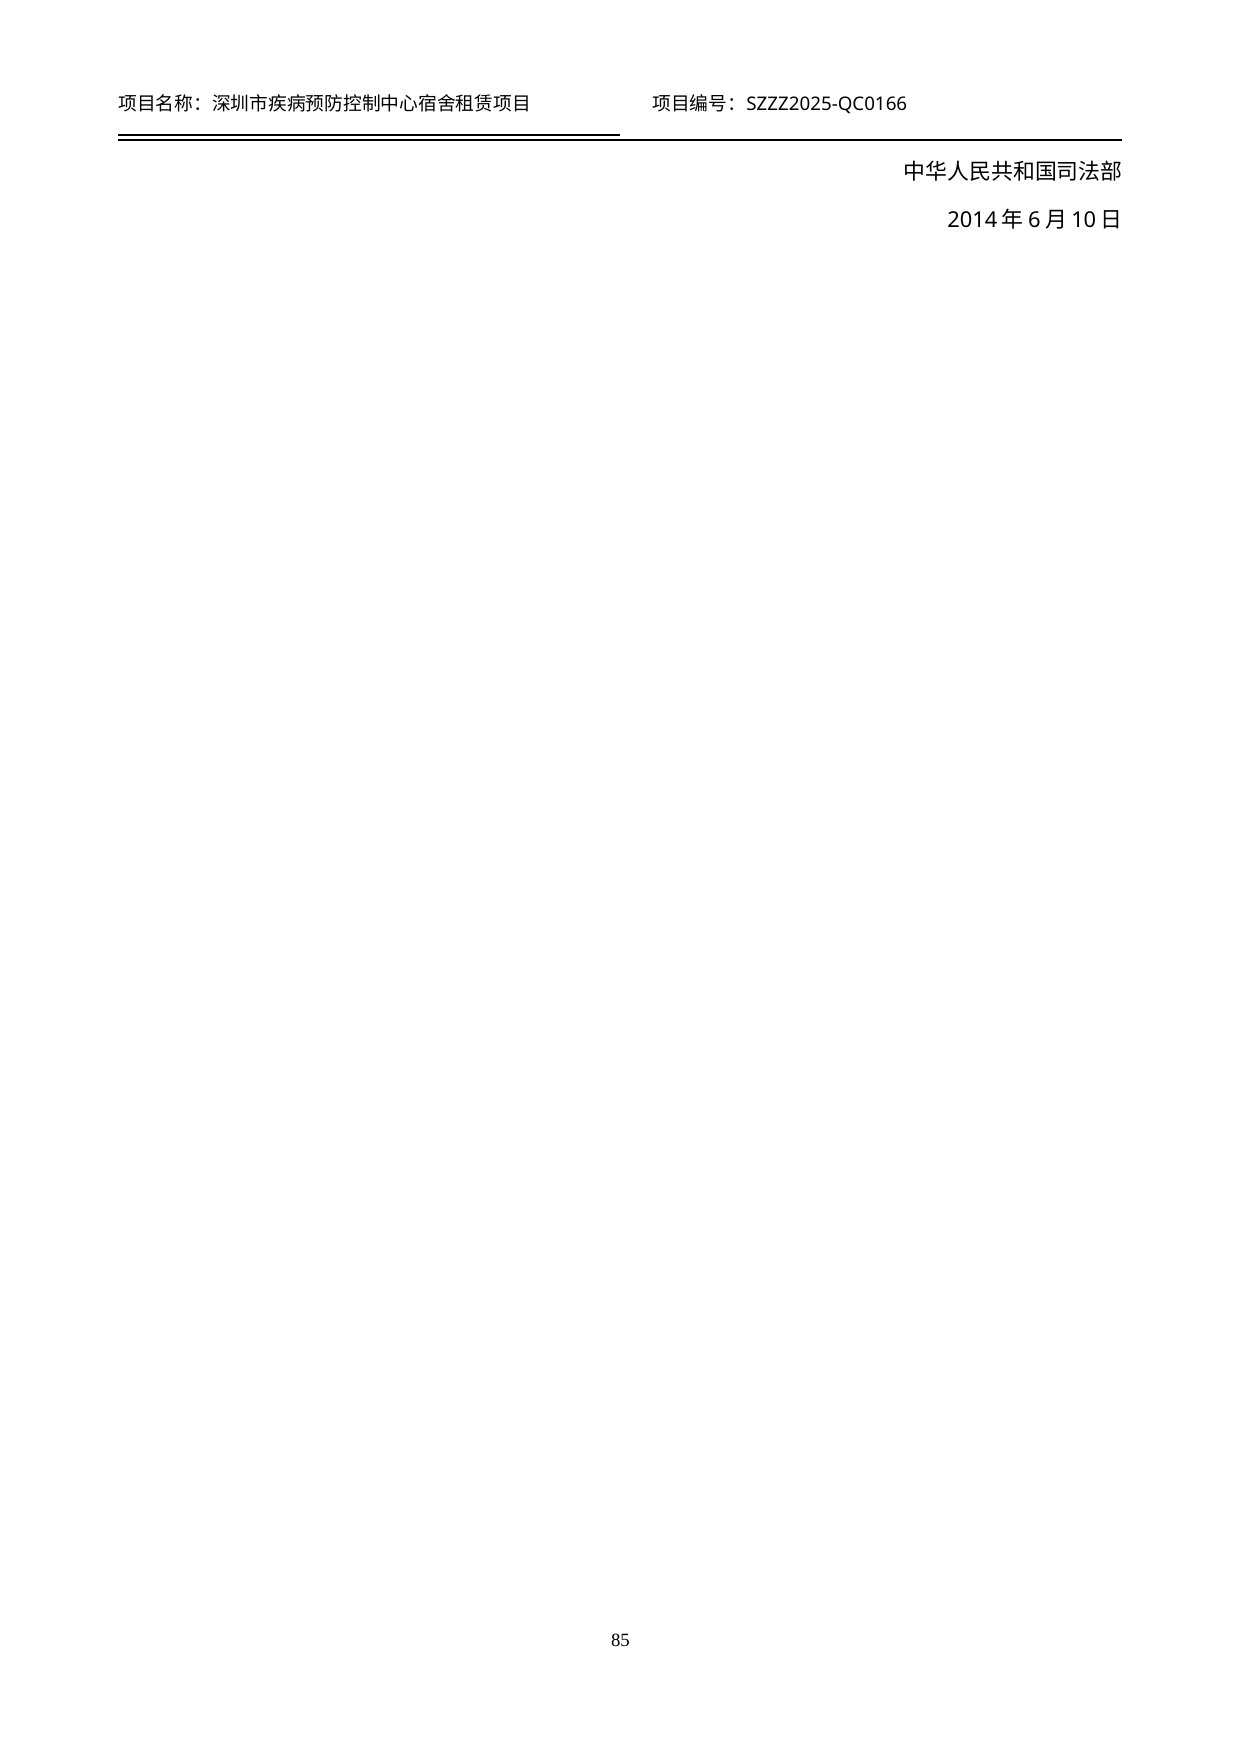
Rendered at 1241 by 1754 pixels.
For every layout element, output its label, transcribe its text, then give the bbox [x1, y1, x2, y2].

text 中华人民共和国司法部 [118, 154, 1122, 186]
text 2014年6月10日 [118, 202, 1122, 234]
